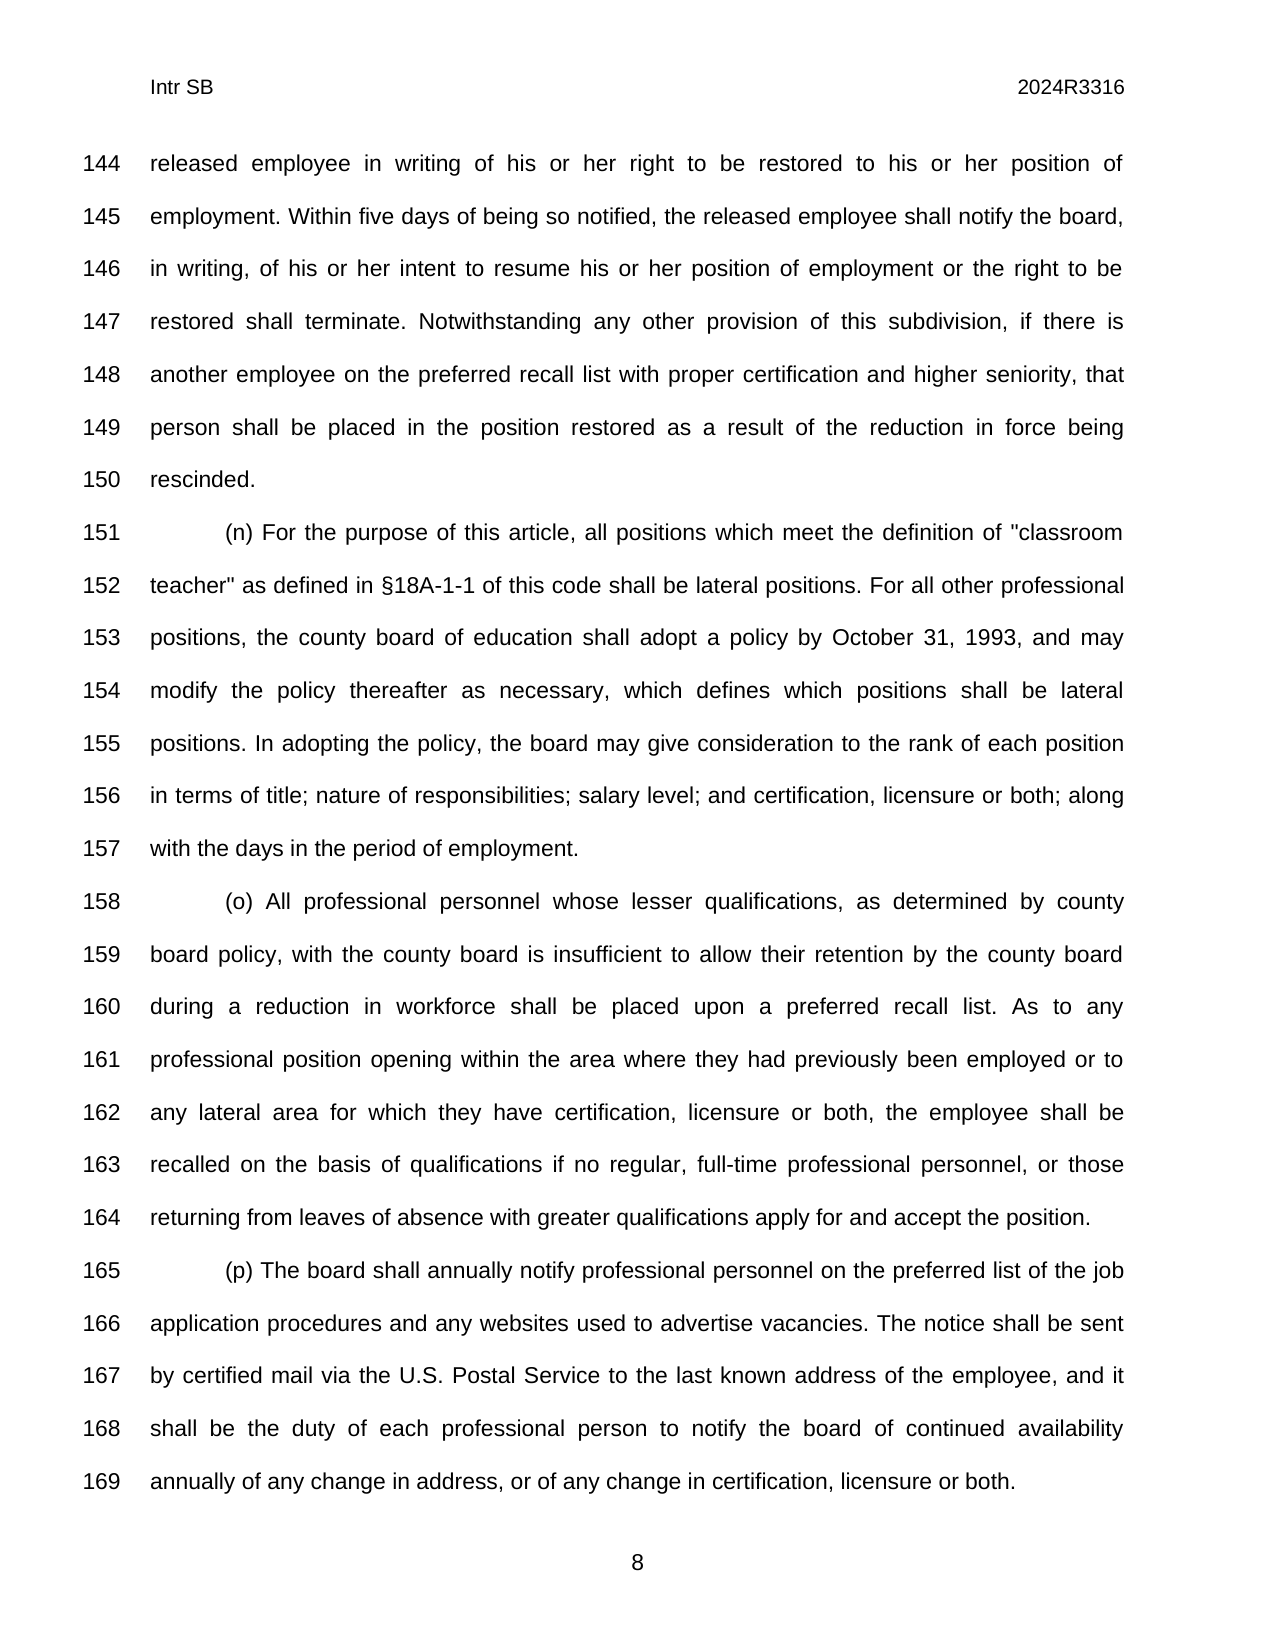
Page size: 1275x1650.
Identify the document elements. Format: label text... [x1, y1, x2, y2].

text (o) All professional personnel whose lesser qualifications, as determined by county board policy, with the county board is insufficient to allow their retention by the county board during a reduction in workforce shall be placed upon a preferred recall list. As to any professional position opening within the area where they had previously been employed or to any lateral area for which they have certification, licensure or both, the employee shall be recalled on the basis of qualifications if no regular, full-time professional personnel, or those returning from leaves of absence with greater qualifications apply for and accept the position. [150, 888, 1125, 1231]
text (p) The board shall annually notify professional personnel on the preferred list of the job application procedures and any websites used to advertise vacancies. The notice shall be sent by certified mail via the U.S. Postal Service to the last known address of the employee, and it shall be the duty of each professional person to notify the board of continued availability annually of any change in address, or of any change in certification, licensure or both. [150, 1257, 1125, 1494]
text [150, 150, 1125, 493]
text (n) For the purpose of this article, all positions which meet the definition of "classroom teacher" as defined in §18A-1-1 of this code shall be lateral positions. For all other professional positions, the county board of education shall adopt a policy by October 31, 1993, and may modify the policy thereafter as necessary, which defines which positions shall be lateral positions. In adopting the policy, the board may give consideration to the rank of each position in terms of title; nature of responsibilities; salary level; and certification, licensure or both; along with the days in the period of employment. [150, 519, 1125, 862]
